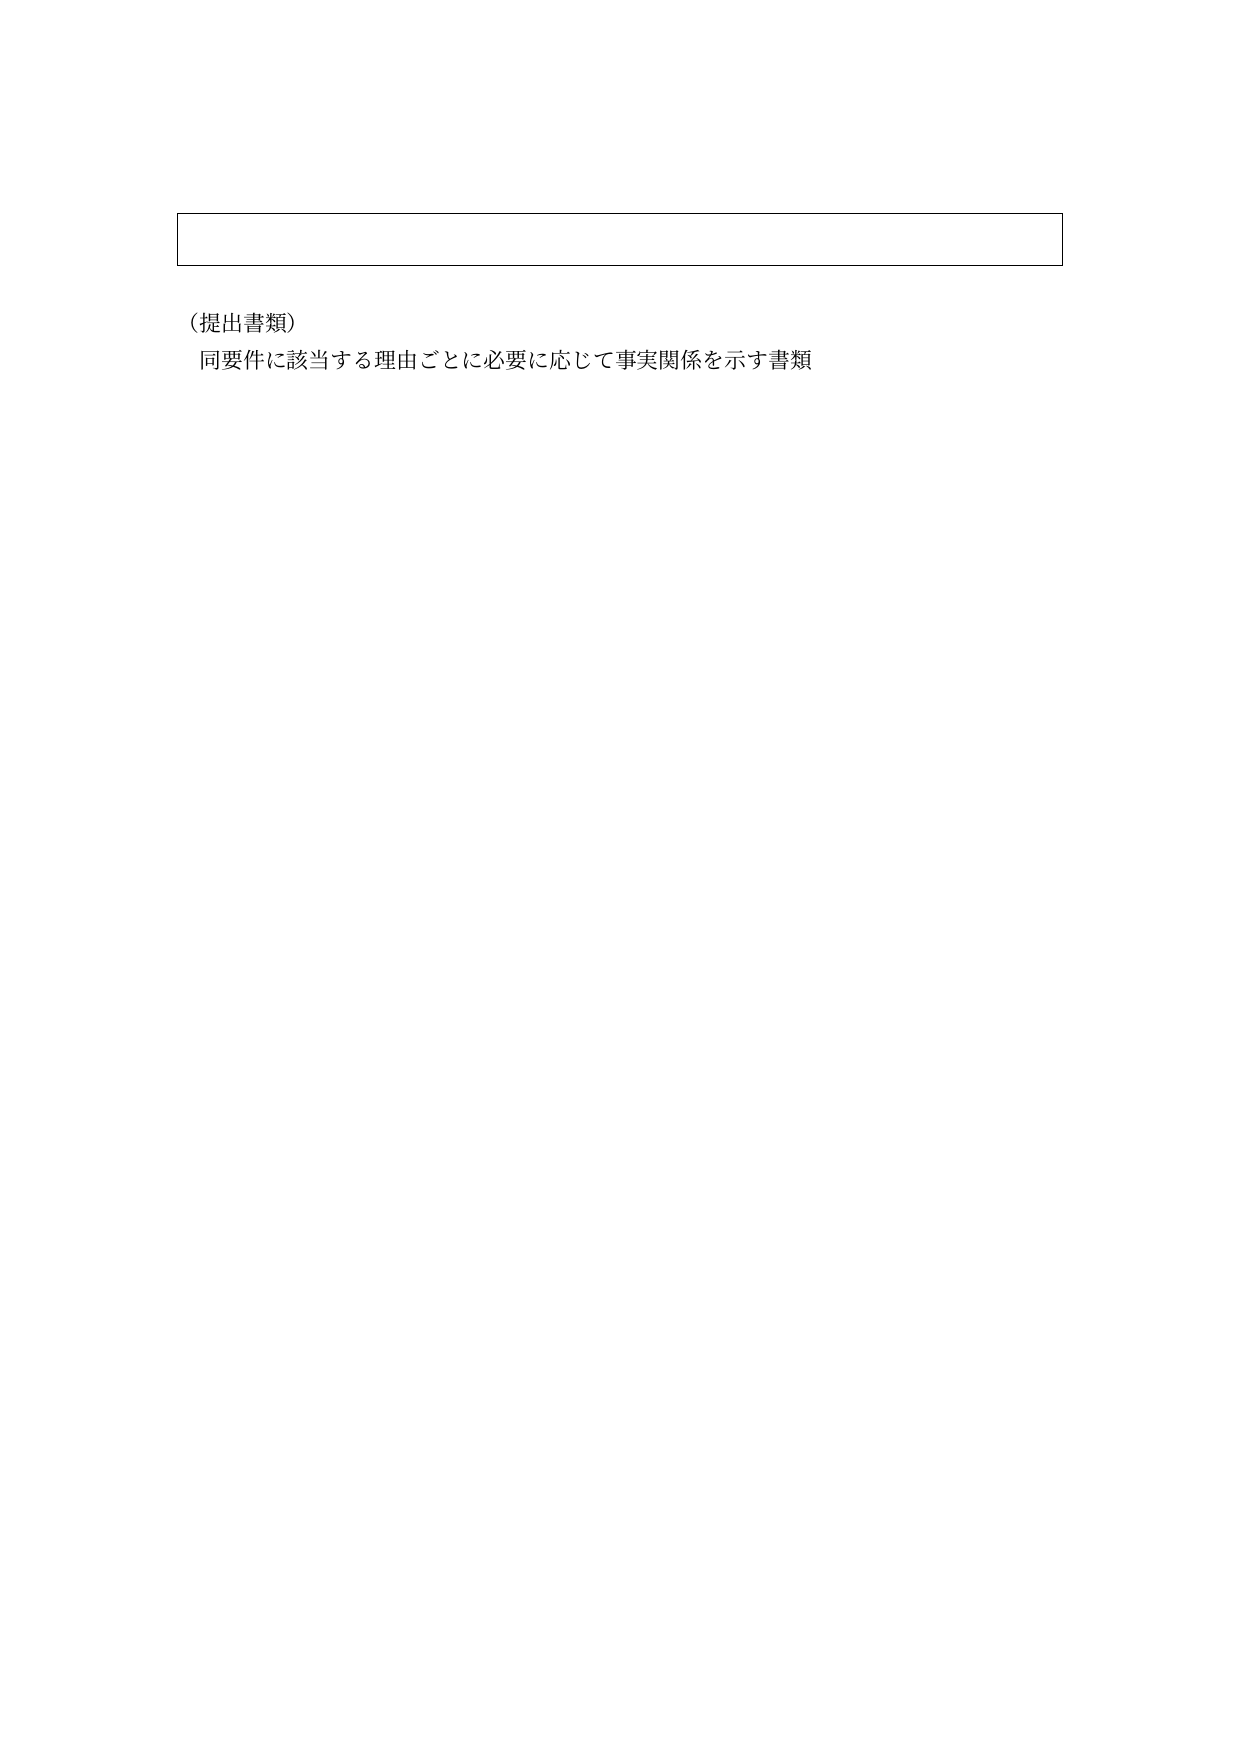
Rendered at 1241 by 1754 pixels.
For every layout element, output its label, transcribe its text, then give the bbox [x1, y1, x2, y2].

text 同要件に該当する理由ごとに必要に応じて事実関係を示す書類 （記載要領） [177, 341, 1063, 378]
text （提出書類） [177, 303, 1063, 341]
table_header [178, 214, 1062, 264]
